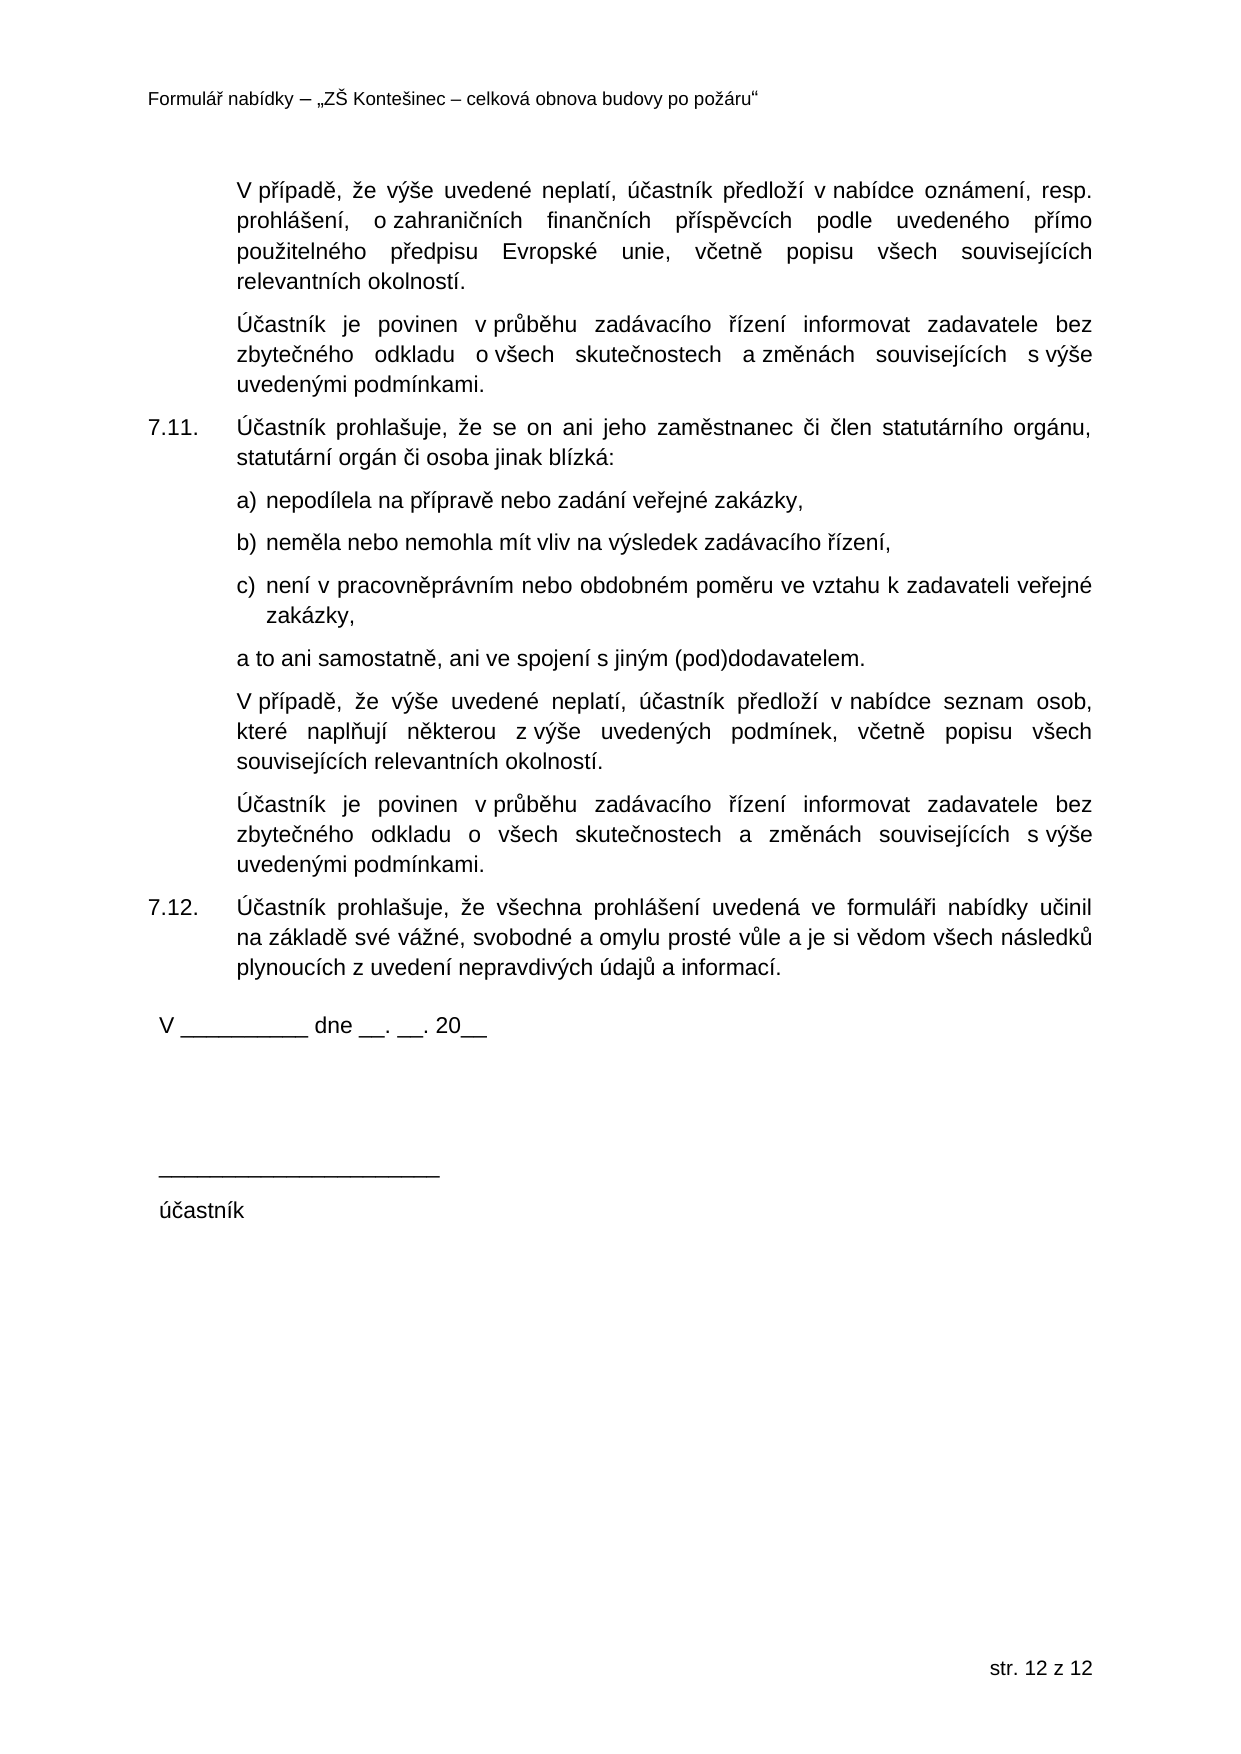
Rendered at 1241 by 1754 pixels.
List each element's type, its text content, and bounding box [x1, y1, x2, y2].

list V případě, že výše uvedené neplatí, účastník předloží v nabídce oznámení, resp. prohlášení, o zahraničních finančních příspěvcích podle uvedeného přímo použitelného předpisu Evropské unie, včetně popisu všech souvisejících relevantních okolností. [236, 177, 1092, 294]
list Účastník je povinen v průběhu zadávacího řízení informovat zadavatele bez zbytečného odkladu o všech skutečnostech a změnách souvisejících s výše uvedenými podmínkami. [236, 311, 1092, 397]
list Účastník je povinen v průběhu zadávacího řízení informovat zadavatele bez zbytečného odkladu o všech skutečnostech a změnách souvisejících s výše uvedenými podmínkami. [236, 791, 1092, 877]
list nepodílela na přípravě nebo zadání veřejné zakázky, [236, 487, 1092, 513]
table_cell ______________________ účastník [148, 1056, 1092, 1233]
table_header V __________ dne __. __. 20__ [148, 997, 1092, 1056]
text Účastník prohlašuje, že všechna prohlášení uvedená ve formuláři nabídky učinil na základě své vážné, svobodné a omylu prosté vůle a je si vědom všech následků plynoucích z uvedení nepravdivých údajů a informací. [148, 894, 1092, 981]
list neměla nebo nemohla mít vliv na výsledek zadávacího řízení, [236, 529, 1092, 556]
text Účastník prohlašuje, že se on ani jeho zaměstnanec či člen statutárního orgánu, statutární orgán či osoba jinak blízká: [148, 414, 1092, 470]
list není v pracovněprávním nebo obdobném poměru ve vztahu k zadavateli veřejné zakázky, [236, 572, 1092, 628]
list a to ani samostatně, ani ve spojení s jiným (pod)dodavatelem. [236, 645, 1092, 671]
list V případě, že výše uvedené neplatí, účastník předloží v nabídce seznam osob, které naplňují některou z výše uvedených podmínek, včetně popisu všech souvisejících relevantních okolností. [236, 688, 1092, 774]
